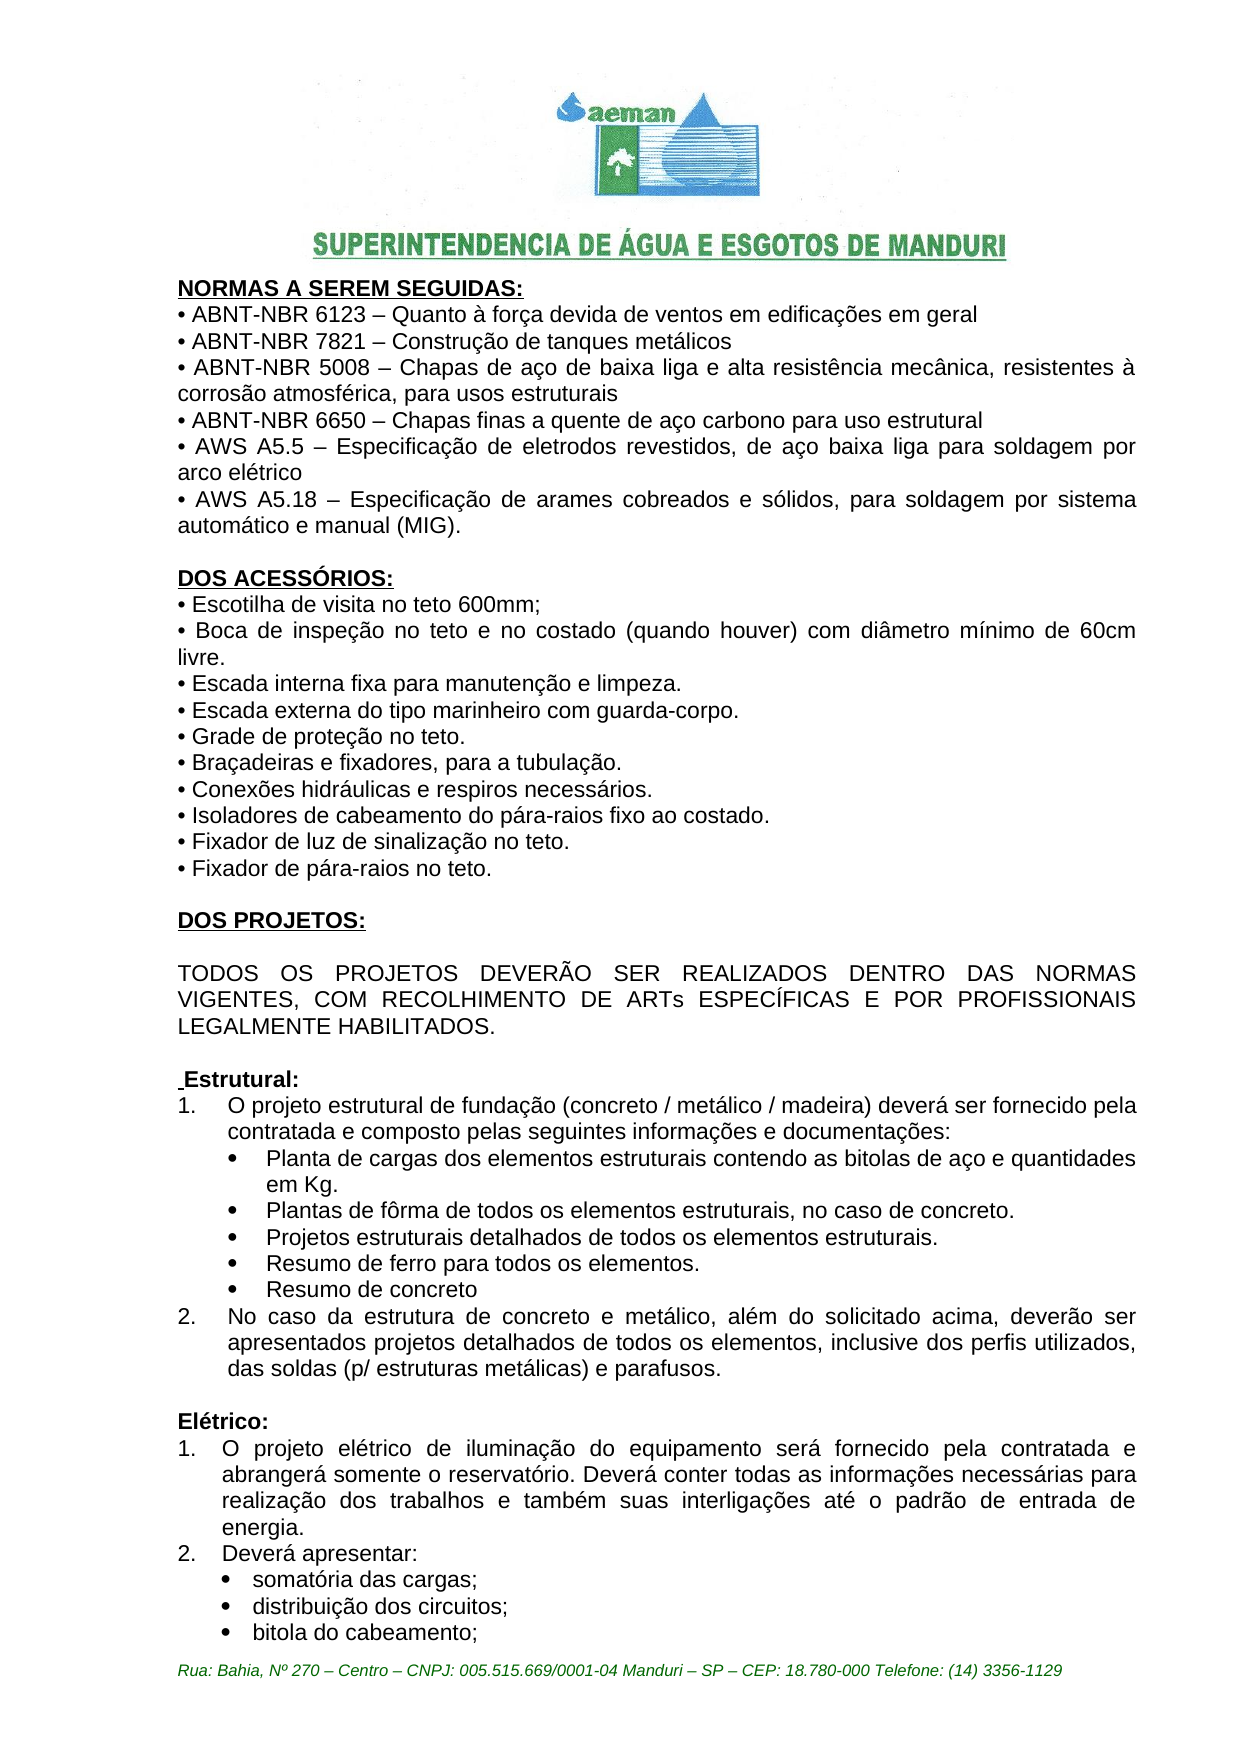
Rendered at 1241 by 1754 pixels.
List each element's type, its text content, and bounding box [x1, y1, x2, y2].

text Estrutural: [177, 1066, 1137, 1092]
text • Escada interna fixa para manutenção e limpeza. [177, 670, 1137, 697]
text TODOS OS PROJETOS DEVERÃO SER REALIZADOS DENTRO DAS NORMAS VIGENTES, COM RECOLHIMENTO DE ARTs ESPECÍFICAS E POR PROFISSIONAIS LEGALMENTE HABILITADOS. [177, 960, 1137, 1039]
text • ABNT-NBR 6123 – Quanto à força devida de ventos em edificações em geral [177, 301, 1137, 328]
text • ABNT-NBR 7821 – Construção de tanques metálicos [177, 328, 1137, 354]
list distribuição dos circuitos; [222, 1593, 1137, 1619]
list O projeto estrutural de fundação (concreto / metálico / madeira) deverá ser fornecido pela contratada e composto pelas seguintes informações e documentações: [177, 1092, 1137, 1144]
text • ABNT-NBR 5008 – Chapas de aço de baixa liga e alta resistência mecânica, resistentes à corrosão atmosférica, para usos estruturais [177, 354, 1137, 407]
text • Escada externa do tipo marinheiro com guarda-corpo. [177, 697, 1137, 723]
list Resumo de concreto [228, 1276, 1137, 1303]
list Projetos estruturais detalhados de todos os elementos estruturais. [228, 1224, 1137, 1250]
list Plantas de fôrma de todos os elementos estruturais, no caso de concreto. [228, 1197, 1137, 1224]
picture [300, 73, 1014, 275]
list bitola do cabeamento; [222, 1619, 1137, 1645]
text • Boca de inspeção no teto e no costado (quando houver) com diâmetro mínimo de 60cm livre. [177, 617, 1137, 670]
text • Fixador de luz de sinalização no teto. [177, 828, 1137, 855]
list Planta de cargas dos elementos estruturais contendo as bitolas de aço e quantidades em Kg. [228, 1144, 1137, 1197]
list O projeto elétrico de iluminação do equipamento será fornecido pela contratada e abrangerá somente o reservatório. Deverá conter todas as informações necessárias para realização dos trabalhos e também suas interligações até o padrão de entrada de energia. [177, 1434, 1137, 1540]
list No caso da estrutura de concreto e metálico, além do solicitado acima, deverão ser apresentados projetos detalhados de todos os elementos, inclusive dos perfis utilizados, das soldas (p/ estruturas metálicas) e parafusos. [177, 1303, 1137, 1382]
text • Isoladores de cabeamento do pára-raios fixo ao costado. [177, 802, 1137, 828]
text Elétrico: [177, 1408, 1137, 1434]
text • ABNT-NBR 6650 – Chapas finas a quente de aço carbono para uso estrutural [177, 407, 1137, 433]
list Resumo de ferro para todos os elementos. [228, 1250, 1137, 1276]
text • Escotilha de visita no teto 600mm; [177, 591, 1137, 617]
text • AWS A5.18 – Especificação de arames cobreados e sólidos, para soldagem por sistema automático e manual (MIG). [177, 486, 1137, 538]
text DOS ACESSÓRIOS: [177, 565, 1137, 591]
text • AWS A5.5 – Especificação de eletrodos revestidos, de aço baixa liga para soldagem por arco elétrico [177, 433, 1137, 486]
text • Conexões hidráulicas e respiros necessários. [177, 776, 1137, 802]
text • Grade de proteção no teto. [177, 723, 1137, 749]
text DOS PROJETOS: [177, 907, 1137, 934]
text NORMAS A SEREM SEGUIDAS: [177, 275, 1137, 301]
text • Braçadeiras e fixadores, para a tubulação. [177, 749, 1137, 776]
list somatória das cargas; [222, 1566, 1137, 1593]
text • Fixador de pára-raios no teto. [177, 855, 1137, 881]
list Deverá apresentar: [177, 1540, 1137, 1566]
